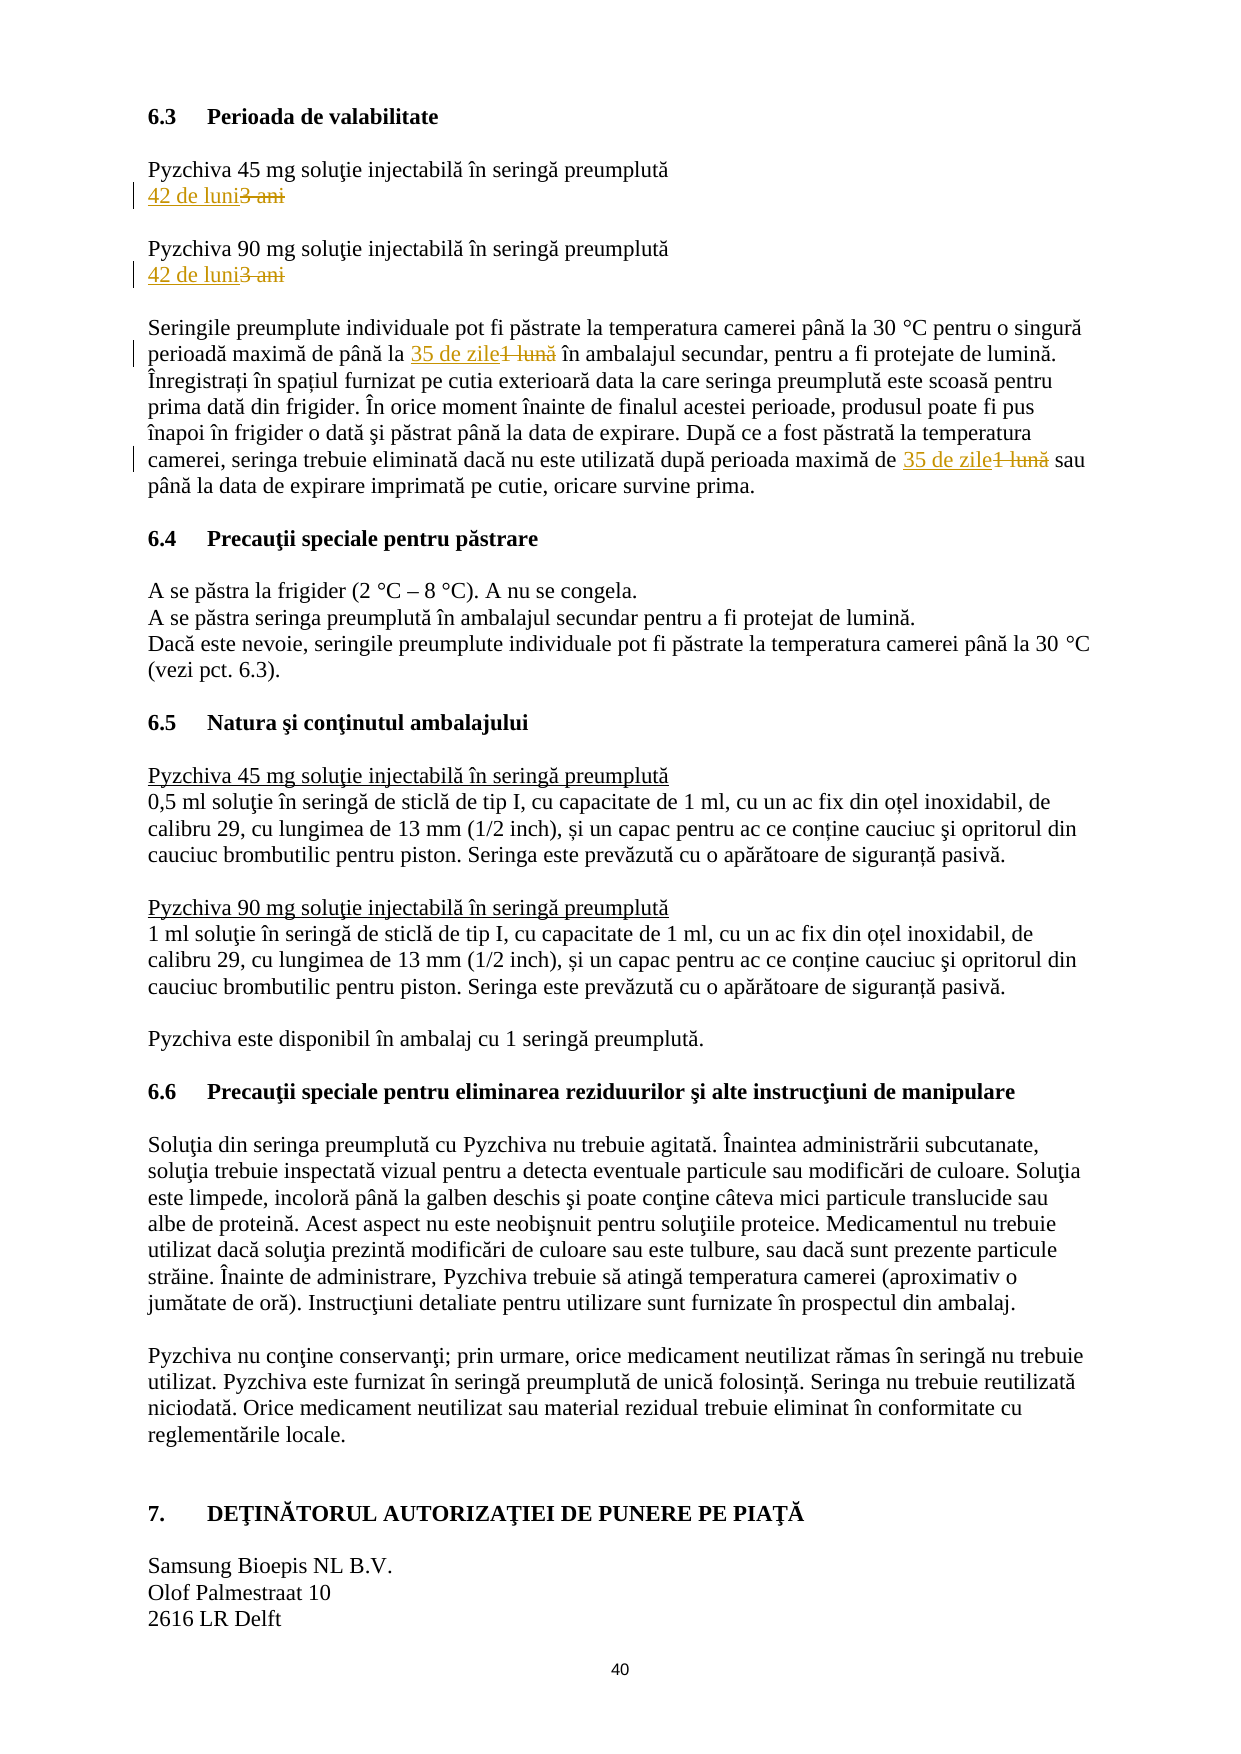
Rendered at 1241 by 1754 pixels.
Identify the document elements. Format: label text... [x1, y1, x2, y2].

text Olof Palmestraat 10 [148, 1579, 1092, 1605]
text 1 ml soluţie în seringă de sticlă de tip I, cu capacitate de 1 ml, cu un ac fix din oțel inoxidabil, de calibru 29, cu lungimea de 13 mm (1/2 inch), și un capac pentru ac ce conține cauciuc şi opritorul din cauciuc brombutilic pentru piston. Seringa este prevăzută cu o apărătoare de siguranță pasivă. [148, 920, 1092, 999]
text Pyzchiva nu conţine conservanţi; prin urmare, orice medicament neutilizat rămas în seringă nu trebuie utilizat. Pyzchiva este furnizat în seringă preumplută de unică folosință. Seringa nu trebuie reutilizată niciodată. Orice medicament neutilizat sau material rezidual trebuie eliminat în conformitate cu reglementările locale. [148, 1342, 1092, 1447]
text 6.5 Natura şi conţinutul ambalajului [148, 709, 1092, 736]
text Seringile preumplute individuale pot fi păstrate la temperatura camerei până la 30 °C pentru o singură perioadă maximă de până la în ambalajul secundar, pentru a fi protejate de lumină. Înregistrați în spațiul furnizat pe cutia exterioară data la care seringa preumplută este scoasă pentru prima dată din frigider. În orice moment înainte de finalul acestei perioade, produsul poate fi pus înapoi în frigider o dată şi păstrat până la data de expirare. După ce a fost păstrată la temperatura camerei, seringa trebuie eliminată dacă nu este utilizată după perioada maximă de sau până la data de expirare imprimată pe cutie, oricare survine prima. [148, 314, 1092, 498]
text 2616 LR Delft [148, 1605, 1092, 1632]
text 6.4 Precauţii speciale pentru păstrare [148, 525, 1092, 551]
text 6.6 Precauţii speciale pentru eliminarea reziduurilor şi alte instrucţiuni de manipulare [148, 1078, 1092, 1104]
text Dacă este nevoie, seringile preumplute individuale pot fi păstrate la temperatura camerei până la 30 °C (vezi pct. 6.3). [148, 630, 1092, 683]
text Soluţia din seringa preumplută cu Pyzchiva nu trebuie agitată. Înaintea administrării subcutanate, soluţia trebuie inspectată vizual pentru a detecta eventuale particule sau modificări de culoare. Soluţia este limpede, incoloră până la galben deschis şi poate conţine câteva mici particule translucide sau albe de proteină. Acest aspect nu este neobişnuit pentru soluţiile proteice. Medicamentul nu trebuie utilizat dacă soluţia prezintă modificări de culoare sau este tulbure, sau dacă sunt prezente particule străine. Înainte de administrare, Pyzchiva trebuie să atingă temperatura camerei (aproximativ o jumătate de oră). Instrucţiuni detaliate pentru utilizare sunt furnizate în prospectul din ambalaj. [148, 1131, 1092, 1315]
text A se păstra seringa preumplută în ambalajul secundar pentru a fi protejat de lumină. [148, 604, 1092, 630]
text Pyzchiva este disponibil în ambalaj cu 1 seringă preumplută. [148, 1026, 1092, 1052]
text A se păstra la frigider (2 °C – 8 °C). A nu se congela. [148, 577, 1092, 604]
text Pyzchiva 45 mg soluţie injectabilă în seringă preumplută [148, 156, 1092, 182]
text 7. DEŢINĂTORUL AUTORIZAŢIEI DE PUNERE PE PIAŢĂ [148, 1500, 1092, 1526]
text Pyzchiva 90 mg soluţie injectabilă în seringă preumplută [148, 894, 1092, 920]
text Pyzchiva 90 mg soluţie injectabilă în seringă preumplută [148, 235, 1092, 261]
text 6.3 Perioada de valabilitate [148, 103, 1092, 129]
text 0,5 ml soluţie în seringă de sticlă de tip I, cu capacitate de 1 ml, cu un ac fix din oțel inoxidabil, de calibru 29, cu lungimea de 13 mm (1/2 inch), și un capac pentru ac ce conține cauciuc şi opritorul din cauciuc brombutilic pentru piston. Seringa este prevăzută cu o apărătoare de siguranță pasivă. [148, 788, 1092, 867]
text Pyzchiva 45 mg soluţie injectabilă în seringă preumplută [148, 762, 1092, 788]
text Samsung Bioepis NL B.V. [148, 1553, 1092, 1579]
